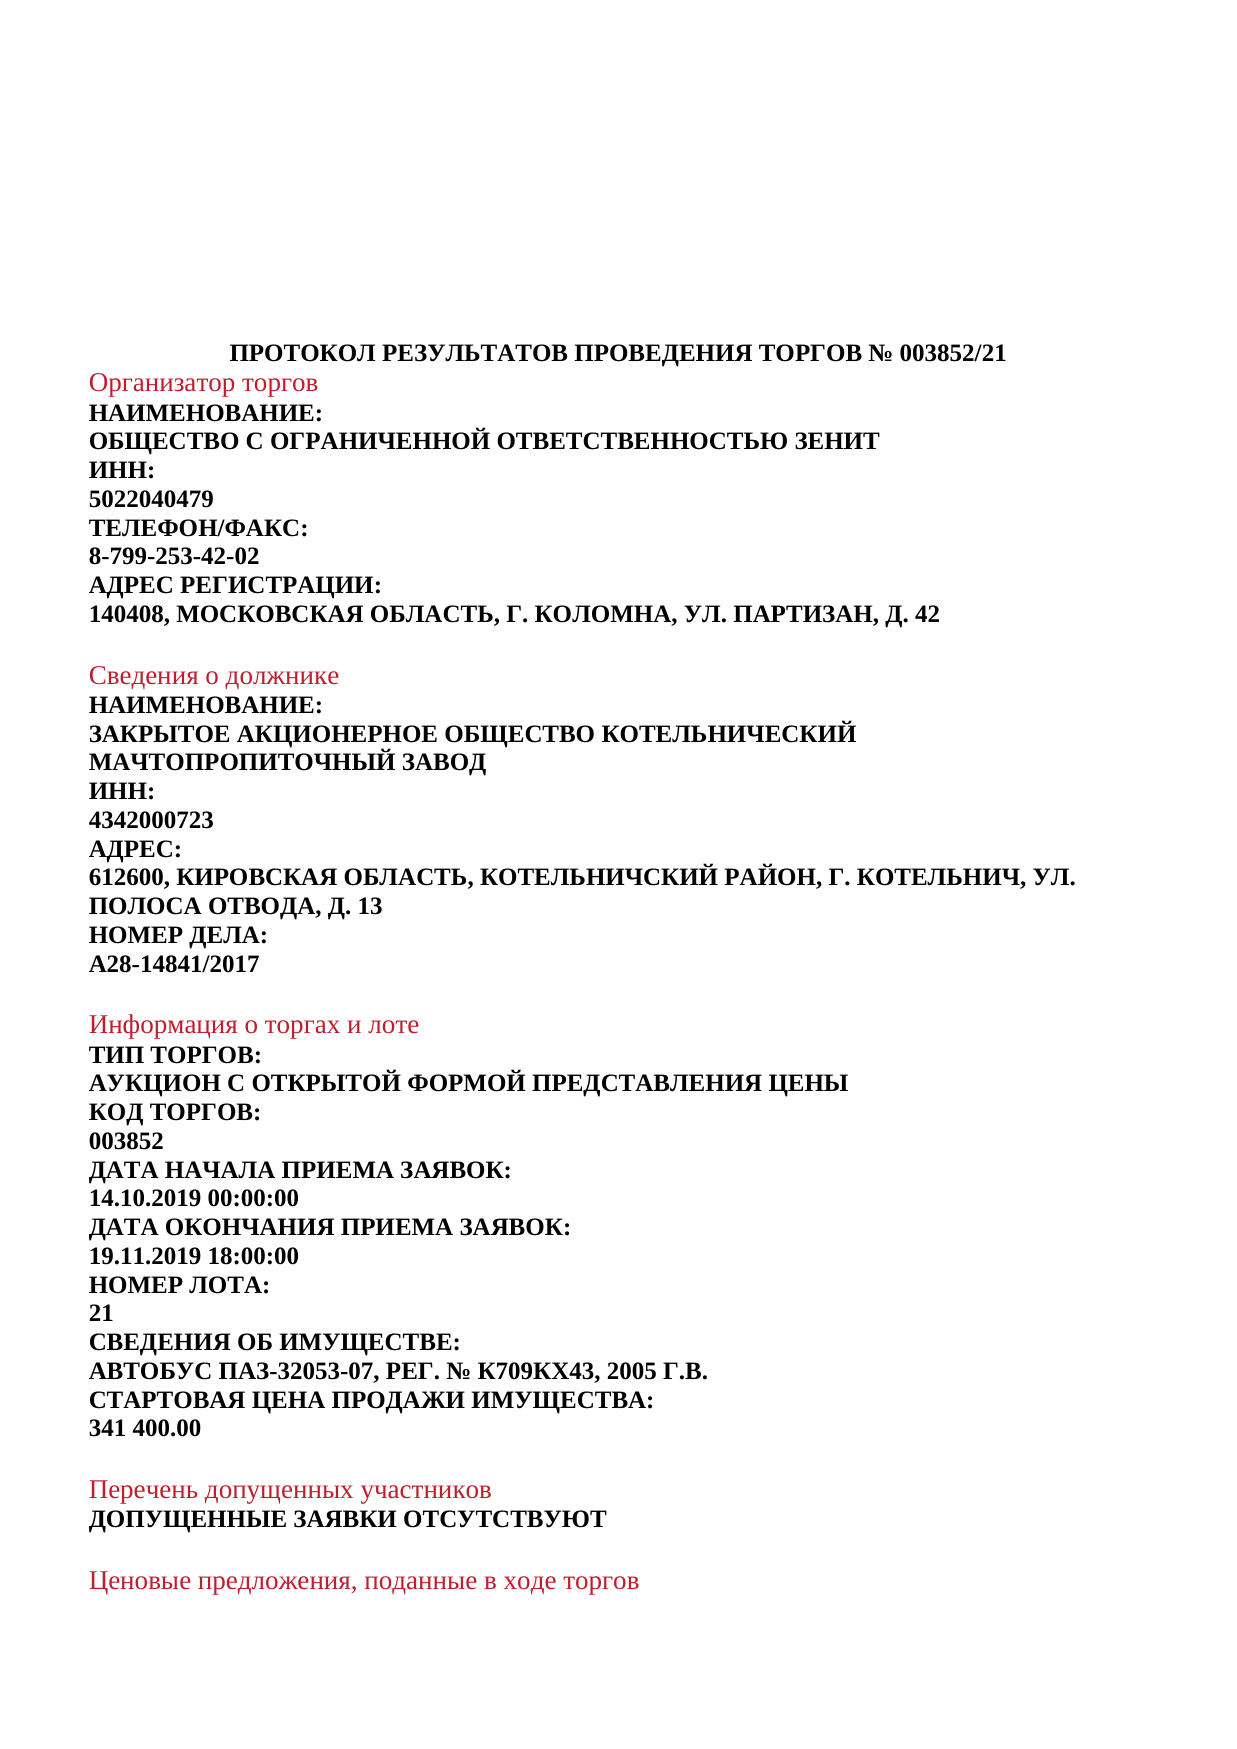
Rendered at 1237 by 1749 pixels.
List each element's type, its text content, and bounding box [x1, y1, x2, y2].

text ПРОТОКОЛ РЕЗУЛЬТАТОВ ПРОВЕДЕНИЯ ТОРГОВ № 003852/21 [88, 88, 1148, 366]
